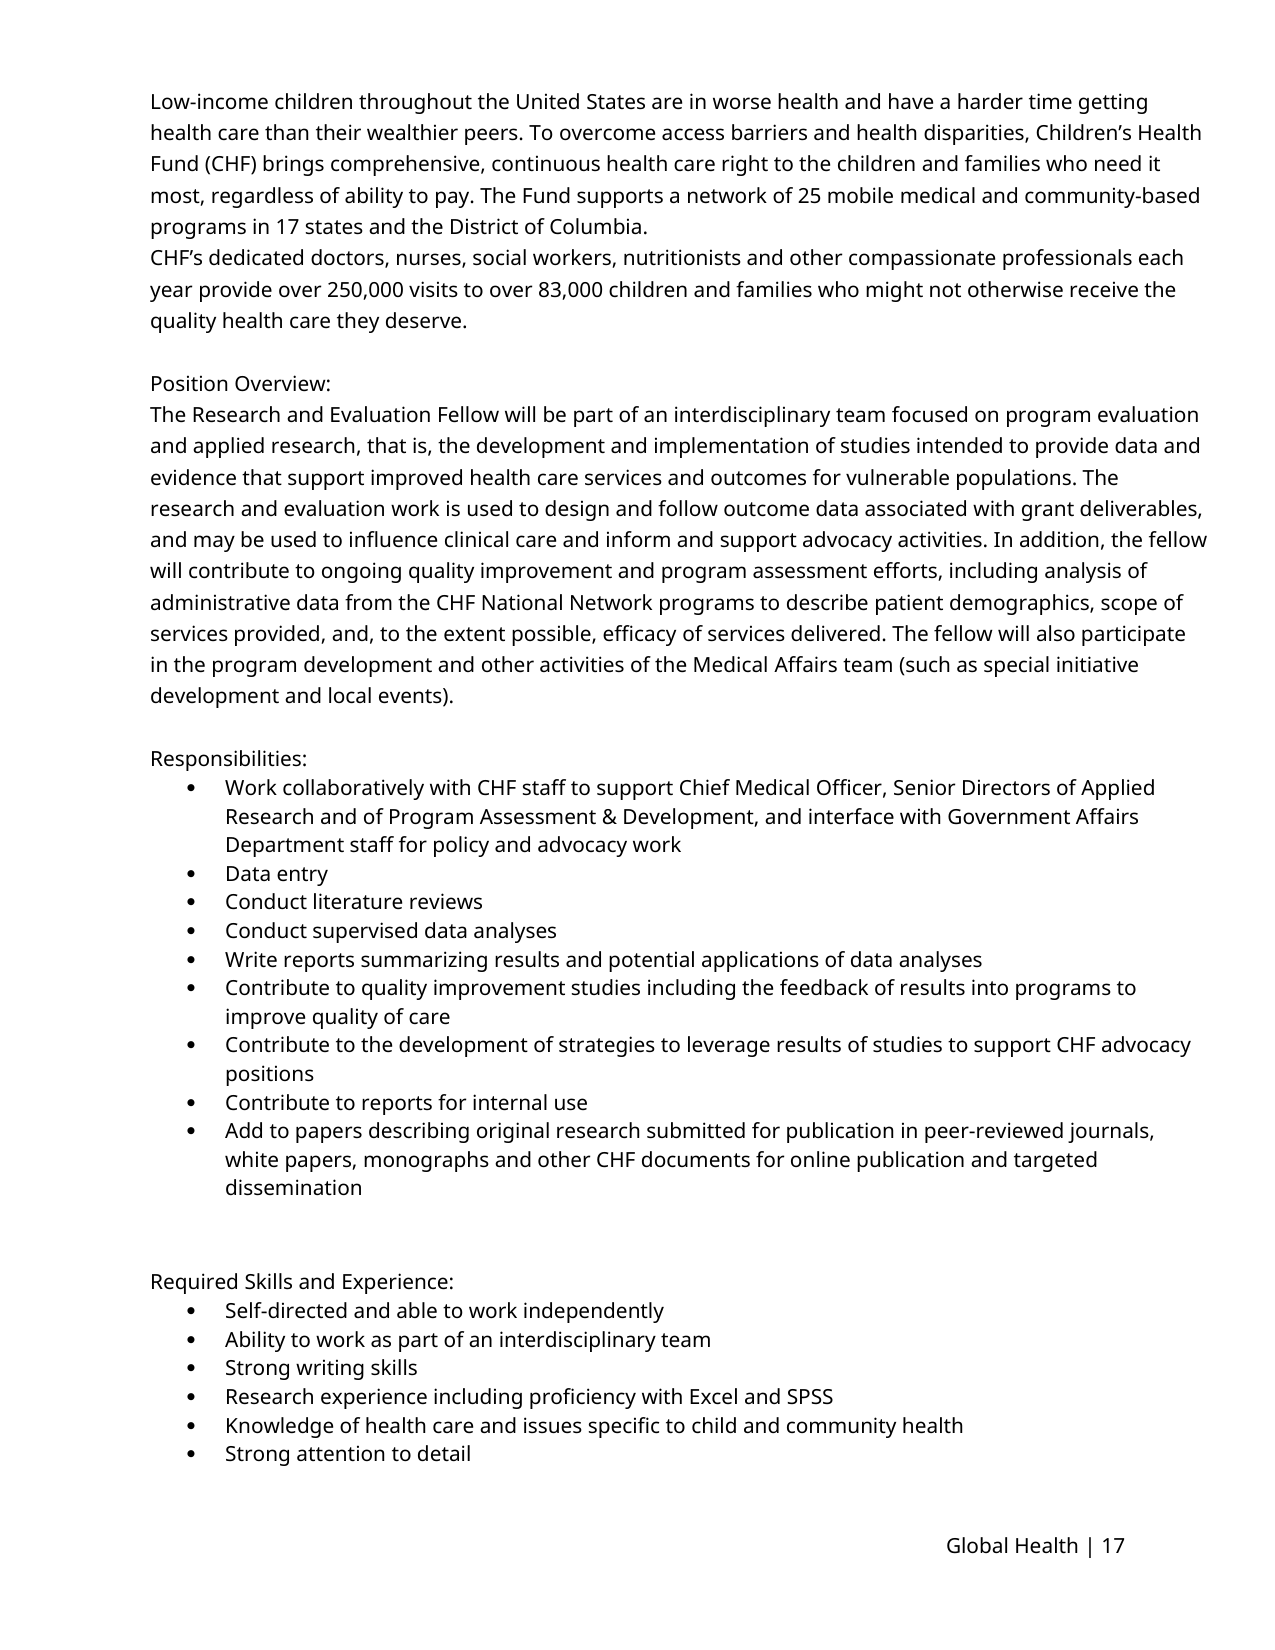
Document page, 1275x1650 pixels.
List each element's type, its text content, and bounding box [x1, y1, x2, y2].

text Low-income children throughout the United States are in worse health and have a harder time getting health care than their wealthier peers. To overcome access barriers and health disparities, Children’s Health Fund (CHF) brings comprehensive, continuous health care right to the children and families who need it most, regardless of ability to pay. The Fund supports a network of 25 mobile medical and community-based programs in 17 states and the District of Columbia. [150, 84, 1209, 241]
text The Research and Evaluation Fellow will be part of an interdisciplinary team focused on program evaluation and applied research, that is, the development and implementation of studies intended to provide data and evidence that support improved health care services and outcomes for vulnerable populations. The research and evaluation work is used to design and follow outcome data associated with grant deliverables, and may be used to influence clinical care and inform and support advocacy activities. In addition, the fellow will contribute to ongoing quality improvement and program assessment efforts, including analysis of administrative data from the CHF National Network programs to describe patient demographics, scope of services provided, and, to the extent possible, efficacy of services delivered. The fellow will also participate in the program development and other activities of the Medical Affairs team (such as special initiative development and local events). [150, 398, 1209, 710]
text CHF’s dedicated doctors, nurses, social workers, nutritionists and other compassionate professionals each year provide over 250,000 visits to over 83,000 children and families who might not otherwise receive the quality health care they deserve. [150, 241, 1209, 334]
list Conduct literature reviews [187, 887, 1209, 916]
list Add to papers describing original research submitted for publication in peer-reviewed journals, white papers, monographs and other CHF documents for online publication and targeted dissemination [187, 1116, 1209, 1202]
list Ability to work as part of an interdisciplinary team [187, 1325, 1209, 1353]
list Research experience including proficiency with Excel and SPSS [187, 1382, 1209, 1411]
text Responsibilities: [150, 742, 1209, 773]
list Strong attention to detail [187, 1439, 1209, 1468]
list Data entry [187, 859, 1209, 887]
list Work collaboratively with CHF staff to support Chief Medical Officer, Senior Directors of Applied Research and of Program Assessment & Development, and interface with Government Affairs Department staff for policy and advocacy work [187, 773, 1209, 859]
list Strong writing skills [187, 1353, 1209, 1382]
text Required Skills and Experience: [150, 1265, 1209, 1296]
list Conduct supervised data analyses [187, 916, 1209, 944]
list Contribute to quality improvement studies including the feedback of results into programs to improve quality of care [187, 973, 1209, 1030]
list Self-directed and able to work independently [187, 1296, 1209, 1324]
text Position Overview: [150, 366, 1209, 397]
list Contribute to the development of strategies to leverage results of studies to support CHF advocacy positions [187, 1031, 1209, 1087]
list Write reports summarizing results and potential applications of data analyses [187, 945, 1209, 973]
list Contribute to reports for internal use [187, 1088, 1209, 1116]
list Knowledge of health care and issues specific to child and community health [187, 1411, 1209, 1439]
